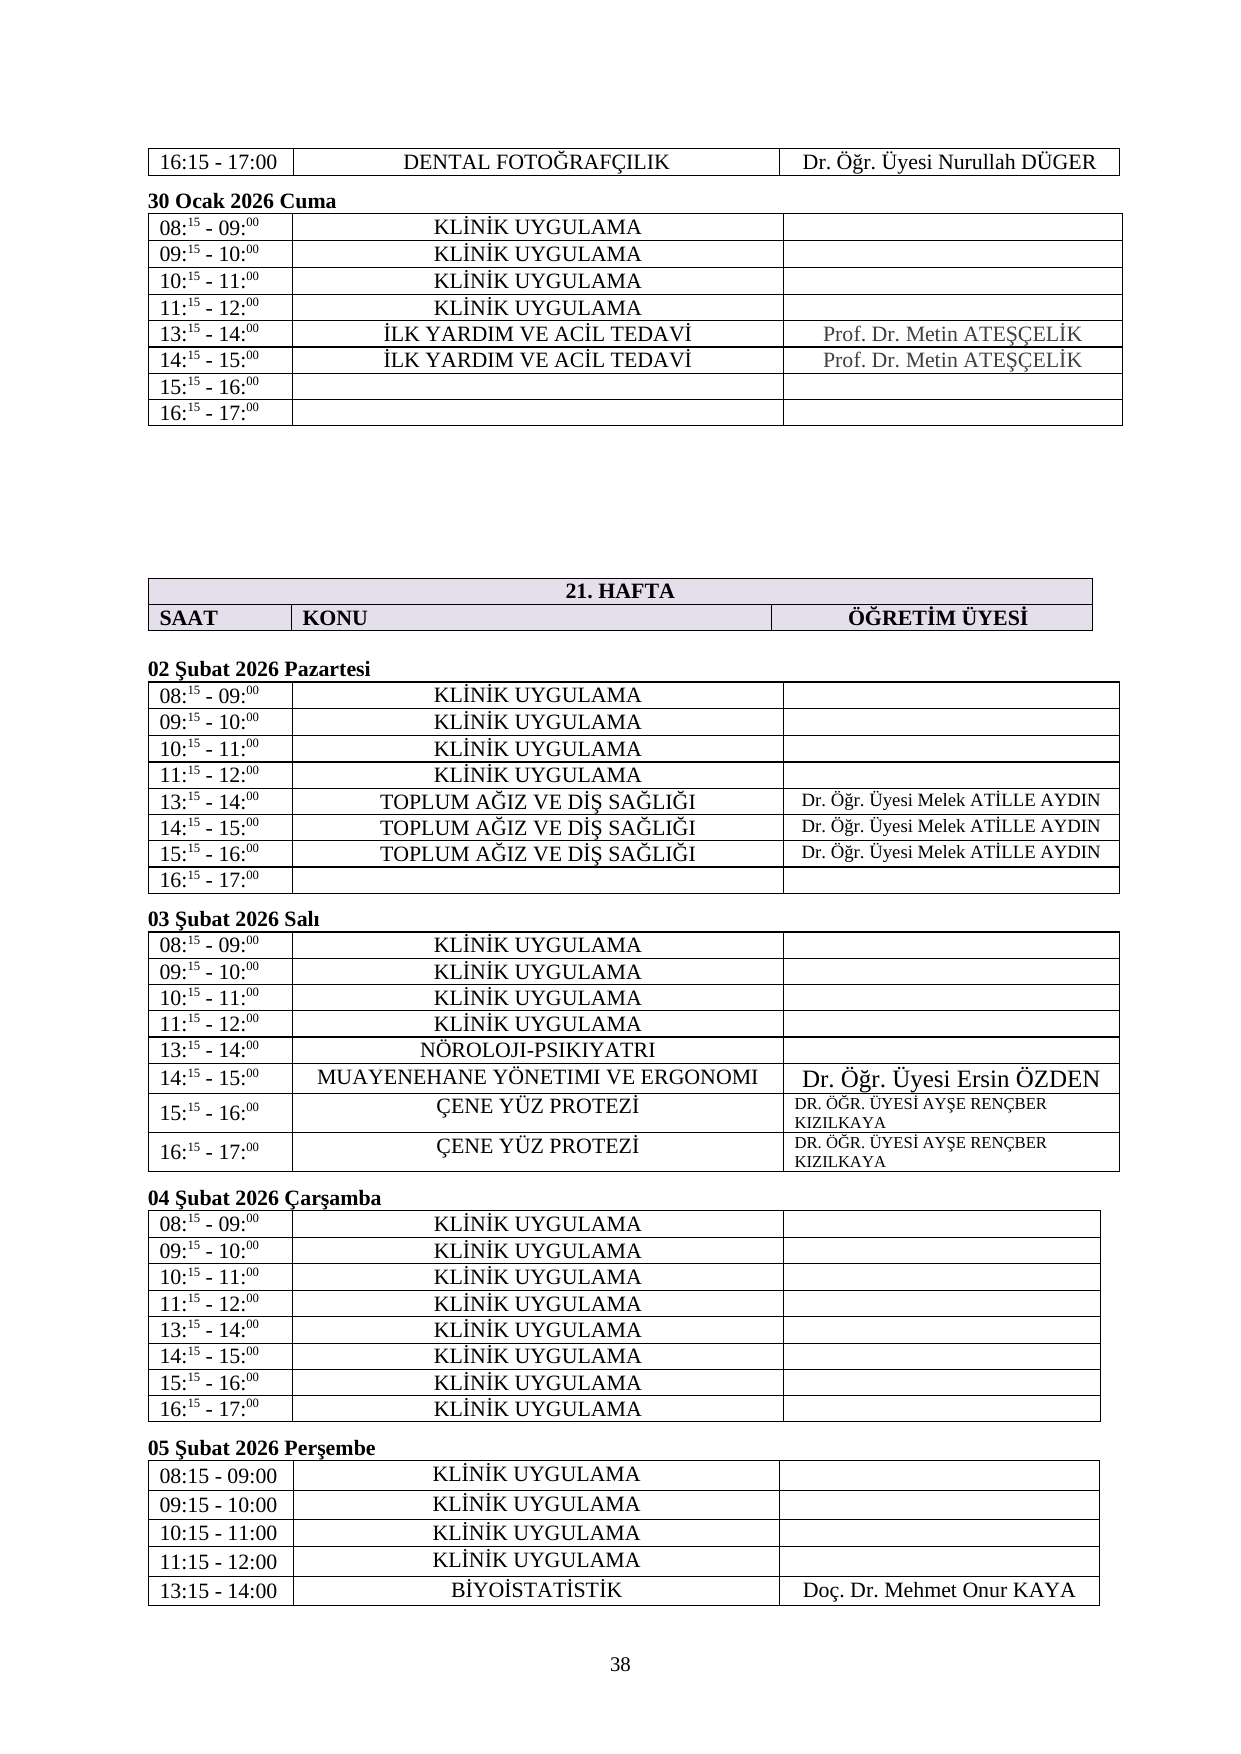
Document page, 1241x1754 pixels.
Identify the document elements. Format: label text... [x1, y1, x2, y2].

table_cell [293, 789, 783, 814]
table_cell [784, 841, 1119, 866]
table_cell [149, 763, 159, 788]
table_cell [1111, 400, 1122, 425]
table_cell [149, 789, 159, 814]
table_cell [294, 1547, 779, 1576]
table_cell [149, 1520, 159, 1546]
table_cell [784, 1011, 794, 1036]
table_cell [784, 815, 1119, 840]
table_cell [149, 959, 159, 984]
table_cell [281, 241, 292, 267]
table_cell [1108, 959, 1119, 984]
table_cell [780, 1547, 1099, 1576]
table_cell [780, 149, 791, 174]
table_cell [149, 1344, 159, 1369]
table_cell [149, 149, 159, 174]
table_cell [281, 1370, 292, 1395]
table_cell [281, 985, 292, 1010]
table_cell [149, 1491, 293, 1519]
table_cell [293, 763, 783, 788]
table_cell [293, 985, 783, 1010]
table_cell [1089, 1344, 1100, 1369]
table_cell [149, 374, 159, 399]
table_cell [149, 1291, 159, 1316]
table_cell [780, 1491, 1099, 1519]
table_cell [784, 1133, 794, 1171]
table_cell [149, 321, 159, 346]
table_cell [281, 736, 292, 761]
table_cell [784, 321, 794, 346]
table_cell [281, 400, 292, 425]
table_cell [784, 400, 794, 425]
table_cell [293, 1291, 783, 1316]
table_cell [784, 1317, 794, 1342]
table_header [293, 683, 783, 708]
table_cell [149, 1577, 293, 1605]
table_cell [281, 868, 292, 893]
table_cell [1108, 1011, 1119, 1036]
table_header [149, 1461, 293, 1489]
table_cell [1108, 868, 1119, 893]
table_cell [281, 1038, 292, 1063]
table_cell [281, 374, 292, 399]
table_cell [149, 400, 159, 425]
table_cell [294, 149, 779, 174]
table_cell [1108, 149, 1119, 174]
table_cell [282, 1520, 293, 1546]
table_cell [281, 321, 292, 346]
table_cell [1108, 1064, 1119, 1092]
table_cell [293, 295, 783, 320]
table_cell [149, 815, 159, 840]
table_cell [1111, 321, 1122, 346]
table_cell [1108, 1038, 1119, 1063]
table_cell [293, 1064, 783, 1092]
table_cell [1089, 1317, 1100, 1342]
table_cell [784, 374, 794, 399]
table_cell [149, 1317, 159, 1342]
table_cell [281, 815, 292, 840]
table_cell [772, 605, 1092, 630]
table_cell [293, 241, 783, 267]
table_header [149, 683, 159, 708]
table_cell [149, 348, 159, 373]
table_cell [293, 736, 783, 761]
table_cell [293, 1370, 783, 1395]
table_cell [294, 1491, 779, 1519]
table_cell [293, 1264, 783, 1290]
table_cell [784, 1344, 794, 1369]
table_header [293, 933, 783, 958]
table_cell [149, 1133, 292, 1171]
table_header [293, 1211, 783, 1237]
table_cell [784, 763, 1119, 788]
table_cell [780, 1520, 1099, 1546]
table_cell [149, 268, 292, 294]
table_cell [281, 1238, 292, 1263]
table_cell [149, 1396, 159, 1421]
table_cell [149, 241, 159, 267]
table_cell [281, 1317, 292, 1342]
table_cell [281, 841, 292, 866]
text 30 Ocak 2026 Cuma [148, 188, 1093, 213]
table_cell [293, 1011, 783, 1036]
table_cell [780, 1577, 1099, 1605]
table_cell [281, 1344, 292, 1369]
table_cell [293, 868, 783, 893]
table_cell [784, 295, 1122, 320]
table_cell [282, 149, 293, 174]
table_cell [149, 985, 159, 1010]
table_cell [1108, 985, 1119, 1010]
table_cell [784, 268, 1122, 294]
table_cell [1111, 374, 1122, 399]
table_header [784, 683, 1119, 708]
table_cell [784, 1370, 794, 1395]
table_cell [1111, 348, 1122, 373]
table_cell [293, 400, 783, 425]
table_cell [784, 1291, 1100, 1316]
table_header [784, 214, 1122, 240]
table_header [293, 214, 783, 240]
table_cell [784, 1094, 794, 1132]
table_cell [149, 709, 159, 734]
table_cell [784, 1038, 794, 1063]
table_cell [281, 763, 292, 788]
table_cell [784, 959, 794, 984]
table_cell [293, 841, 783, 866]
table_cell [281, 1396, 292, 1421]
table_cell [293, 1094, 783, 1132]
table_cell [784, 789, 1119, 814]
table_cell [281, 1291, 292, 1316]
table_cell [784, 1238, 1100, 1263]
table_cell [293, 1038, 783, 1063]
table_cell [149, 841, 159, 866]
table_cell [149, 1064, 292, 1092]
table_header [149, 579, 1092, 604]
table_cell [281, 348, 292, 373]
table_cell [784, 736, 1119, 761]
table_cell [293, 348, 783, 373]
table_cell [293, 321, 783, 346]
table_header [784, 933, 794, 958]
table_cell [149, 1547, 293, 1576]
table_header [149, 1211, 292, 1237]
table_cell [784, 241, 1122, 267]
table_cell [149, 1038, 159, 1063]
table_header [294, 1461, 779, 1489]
text 05 Şubat 2026 Perşembe [148, 1435, 1093, 1460]
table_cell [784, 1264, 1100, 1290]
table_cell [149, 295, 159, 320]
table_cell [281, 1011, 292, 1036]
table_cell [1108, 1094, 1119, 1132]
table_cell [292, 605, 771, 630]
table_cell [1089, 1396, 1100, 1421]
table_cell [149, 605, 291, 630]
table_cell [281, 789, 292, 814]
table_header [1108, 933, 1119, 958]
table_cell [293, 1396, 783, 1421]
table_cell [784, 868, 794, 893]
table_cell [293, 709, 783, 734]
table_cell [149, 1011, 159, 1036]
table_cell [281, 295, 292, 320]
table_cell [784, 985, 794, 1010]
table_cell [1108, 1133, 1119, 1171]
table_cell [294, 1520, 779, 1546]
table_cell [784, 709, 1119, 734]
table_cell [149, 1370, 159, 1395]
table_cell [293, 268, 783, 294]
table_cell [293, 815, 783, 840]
text 03 Şubat 2026 Salı [148, 906, 1093, 931]
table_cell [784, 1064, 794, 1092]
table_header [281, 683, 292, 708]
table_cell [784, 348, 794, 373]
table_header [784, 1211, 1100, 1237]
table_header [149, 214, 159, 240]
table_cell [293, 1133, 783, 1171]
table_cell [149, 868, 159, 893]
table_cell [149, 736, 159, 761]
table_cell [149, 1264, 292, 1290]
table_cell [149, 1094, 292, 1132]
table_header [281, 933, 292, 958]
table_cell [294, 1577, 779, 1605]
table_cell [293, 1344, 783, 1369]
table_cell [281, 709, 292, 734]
text 04 Şubat 2026 Çarşamba [148, 1185, 1093, 1210]
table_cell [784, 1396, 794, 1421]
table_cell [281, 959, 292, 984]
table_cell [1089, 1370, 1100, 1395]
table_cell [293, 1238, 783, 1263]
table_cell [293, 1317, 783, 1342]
text 02 Şubat 2026 Pazartesi [148, 656, 1093, 681]
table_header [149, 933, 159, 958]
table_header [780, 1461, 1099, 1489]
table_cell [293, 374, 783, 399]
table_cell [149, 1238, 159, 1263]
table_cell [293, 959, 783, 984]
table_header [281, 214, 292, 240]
